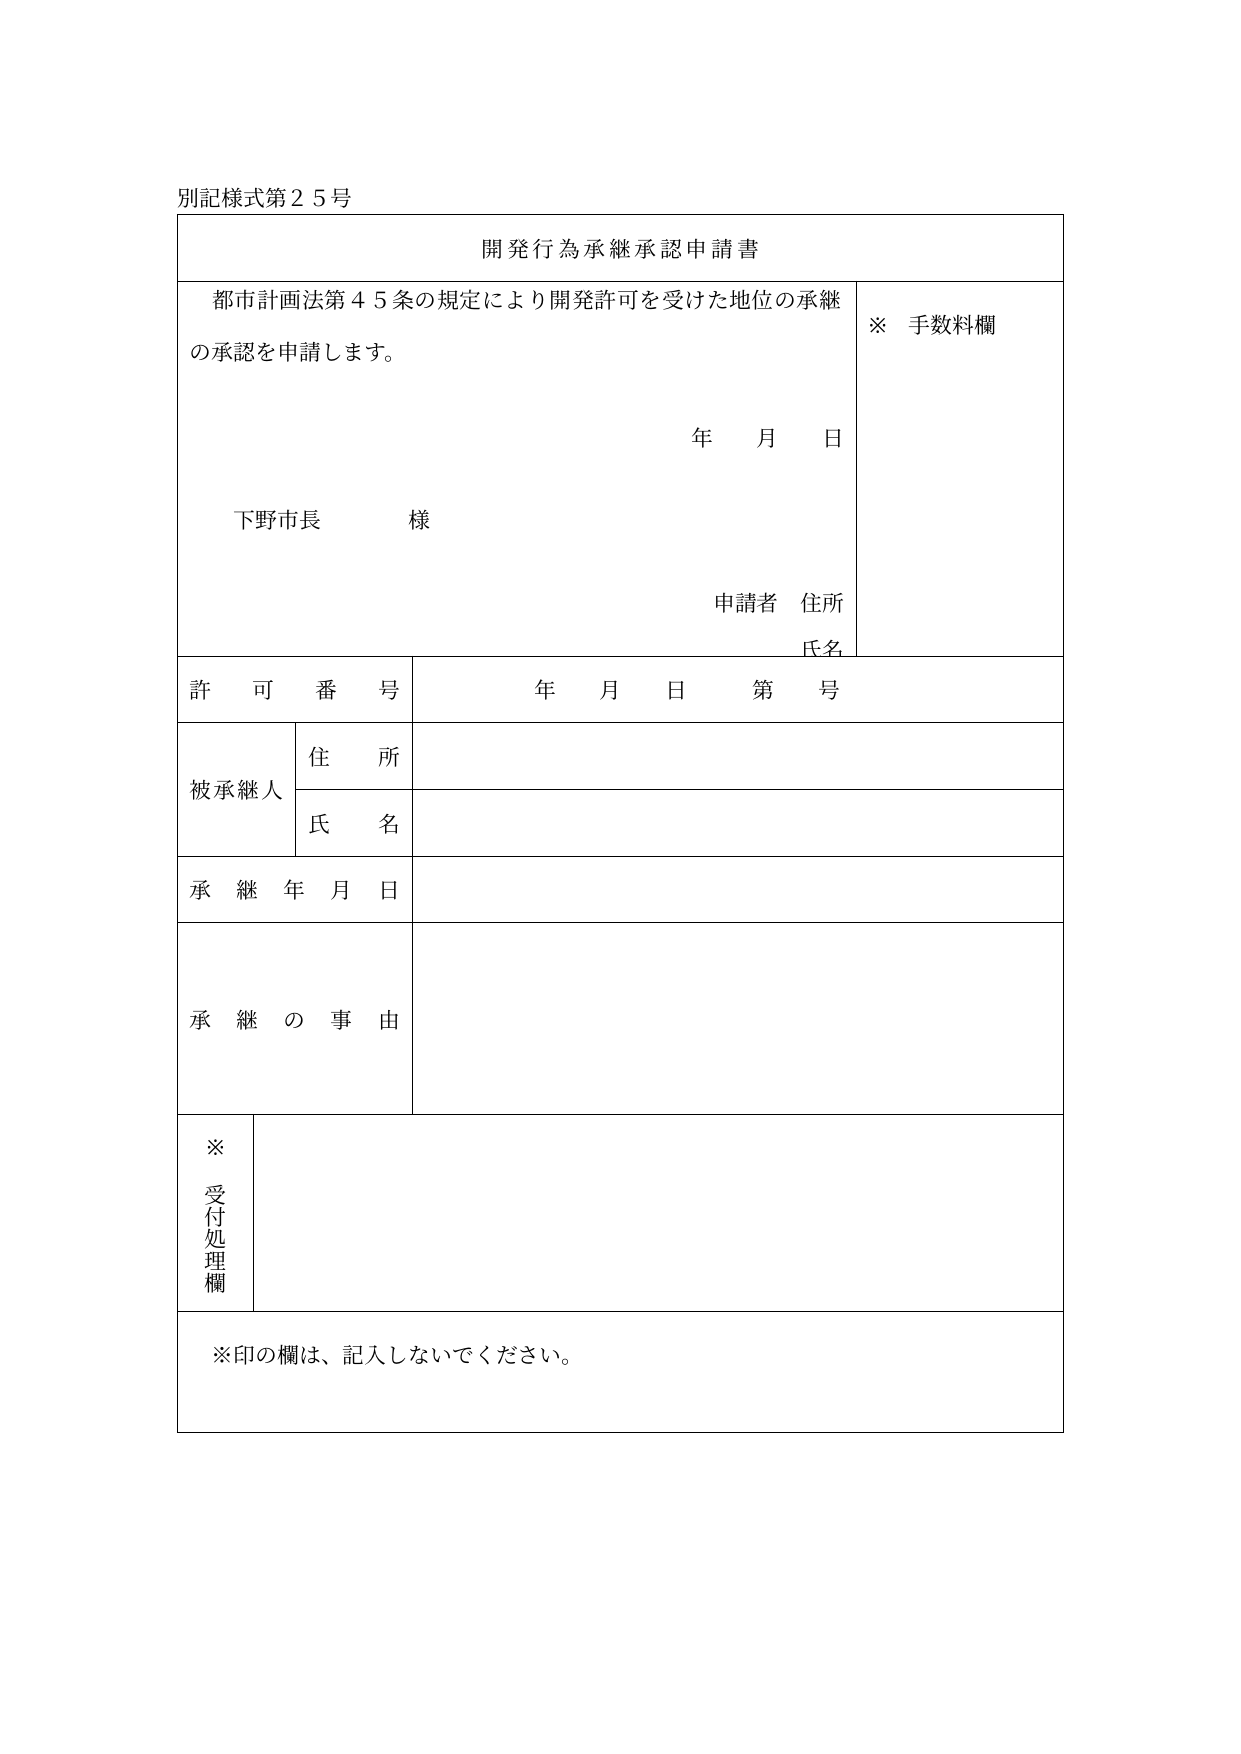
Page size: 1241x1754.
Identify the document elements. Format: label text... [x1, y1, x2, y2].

table_cell [413, 723, 1063, 789]
table_cell ※印の欄は、記入しないでください。 [178, 1312, 1063, 1432]
table_cell 年 月 日 第 号 [413, 657, 1063, 722]
table_cell [413, 923, 1063, 1114]
text 別記様式第２５号 [177, 179, 1063, 214]
table_cell 承継の事由 [178, 923, 412, 1114]
table_cell 氏名 [296, 790, 412, 856]
table_cell ※ 手数料欄 [857, 282, 1063, 656]
table_cell 被承継人 [178, 723, 295, 856]
table_cell 許可番号 [178, 657, 412, 722]
table_cell 都市計画法第４５条の規定により開発許可を受けた地位の承継の承認を申請します。 年 月 日 下野市長 様 申請者 住所 氏名 [178, 282, 856, 656]
table_cell [254, 1115, 1063, 1311]
table_cell ※ 受付処理欄 [178, 1115, 253, 1311]
table_cell [413, 790, 1063, 856]
table_cell 承継年月日 [178, 857, 412, 922]
table_header 開発行為承継承認申請書 [178, 215, 1063, 281]
table_cell 住所 [296, 723, 412, 789]
table_cell [413, 857, 1063, 922]
